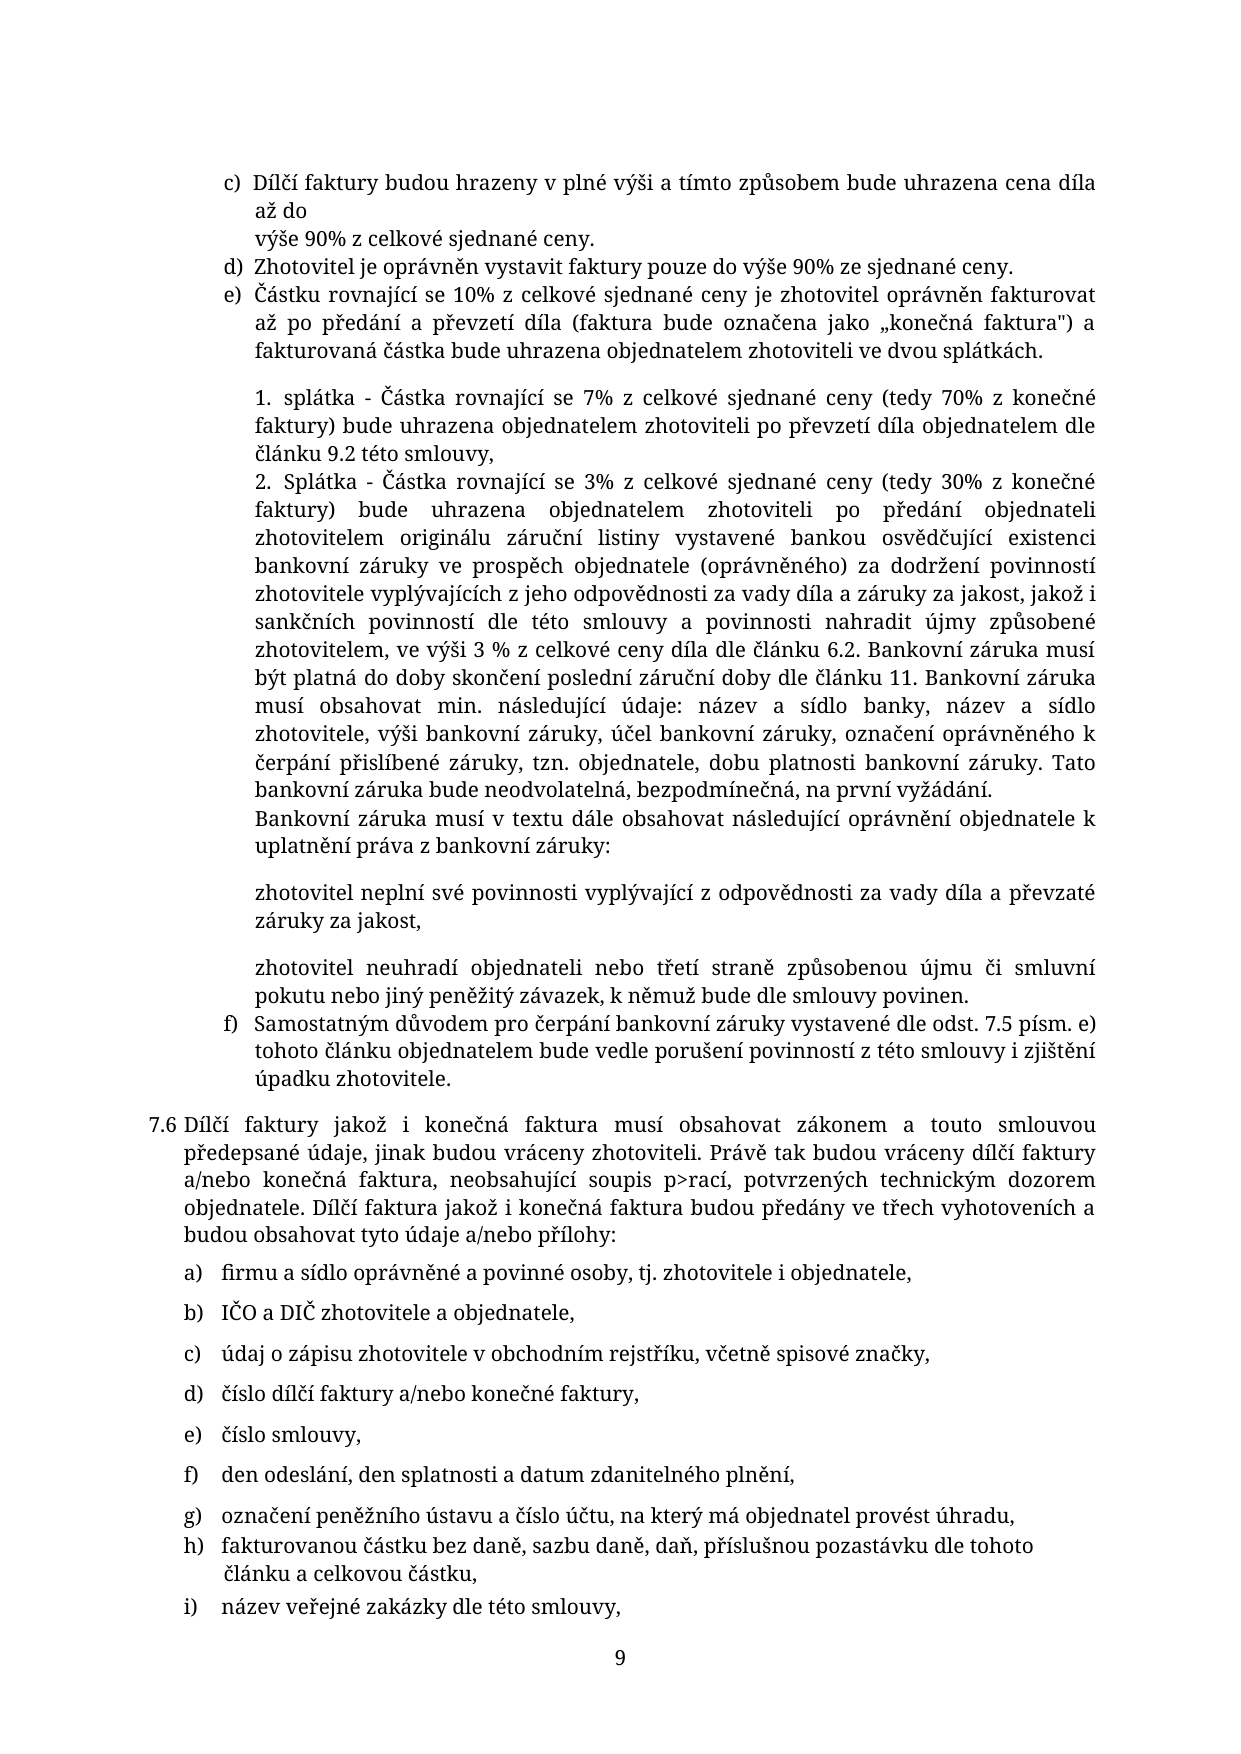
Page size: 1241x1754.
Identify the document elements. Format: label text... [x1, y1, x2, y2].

text výše 90% z celkové sjednané ceny. [254, 224, 1097, 252]
list IČO a DIČ zhotovitele a objednatele, [184, 1288, 1097, 1329]
list splátka - Částka rovnající se 7% z celkové sjednané ceny (tedy 70% z konečné faktury) bude uhrazena objednatelem zhotoviteli po převzetí díla objednatelem dle článku 9.2 této smlouvy, [254, 383, 1097, 467]
list číslo dílčí faktury a/nebo konečné faktury, [184, 1369, 1097, 1410]
list Samostatným důvodem pro čerpání bankovní záruky vystavené dle odst. 7.5 písm. e) tohoto článku objednatelem bude vedle porušení povinností z této smlouvy i zjištění úpadku zhotovitele. [223, 1009, 1097, 1092]
list název veřejné zakázky dle této smlouvy, [184, 1598, 1097, 1619]
text zhotovitel neuhradí objednateli nebo třetí straně způsobenou újmu či smluvní pokutu nebo jiný peněžitý závazek, k němuž bude dle smlouvy povinen. [254, 953, 1097, 1009]
text Bankovní záruka musí v textu dále obsahovat následující oprávnění objednatele k uplatnění práva z bankovní záruky: [254, 803, 1097, 859]
list číslo smlouvy, [184, 1410, 1097, 1451]
list Částku rovnající se 10% z celkové sjednané ceny je zhotovitel oprávněn fakturovat až po předání a převzetí díla (faktura bude označena jako „konečná faktura") a fakturovaná částka bude uhrazena objednatelem zhotoviteli ve dvou splátkách. [223, 280, 1097, 364]
list údaj o zápisu zhotovitele v obchodním rejstříku, včetně spisové značky, [184, 1329, 1097, 1369]
text zhotovitel neplní své povinnosti vyplývající z odpovědnosti za vady díla a převzaté záruky za jakost, [254, 878, 1097, 934]
list Dílčí faktury budou hrazeny v plné výši a tímto způsobem bude uhrazena cena díla až do [223, 168, 1097, 224]
list firmu a sídlo oprávněné a povinné osoby, tj. zhotovitele i objednatele, [184, 1248, 1097, 1288]
list Dílčí faktury jakož i konečná faktura musí obsahovat zákonem a touto smlouvou předepsané údaje, jinak budou vráceny zhotoviteli. Právě tak budou vráceny dílčí faktury a/nebo konečná faktura, neobsahující soupis p>rací, potvrzených technickým dozorem objednatele. Dílčí faktura jakož i konečná faktura budou předány ve třech vyhotoveních a budou obsahovat tyto údaje a/nebo přílohy: [148, 1110, 1097, 1248]
list den odeslání, den splatnosti a datum zdanitelného plnění, [184, 1451, 1097, 1491]
list Splátka - Částka rovnající se 3% z celkové sjednané ceny (tedy 30% z konečné faktury) bude uhrazena objednatelem zhotoviteli po předání objednateli zhotovitelem originálu záruční listiny vystavené bankou osvědčující existenci bankovní záruky ve prospěch objednatele (oprávněného) za dodržení povinností zhotovitele vyplývajících z jeho odpovědnosti za vady díla a záruky za jakost, jakož i sankčních povinností dle této smlouvy a povinnosti nahradit újmy způsobené zhotovitelem, ve výši 3 % z celkové ceny díla dle článku 6.2. Bankovní záruka musí být platná do doby skončení poslední záruční doby dle článku 11. Bankovní záruka musí obsahovat min. následující údaje: název a sídlo banky, název a sídlo zhotovitele, výši bankovní záruky, účel bankovní záruky, označení oprávněného k čerpání přislíbené záruky, tzn. objednatele, dobu platnosti bankovní záruky. Tato bankovní záruka bude neodvolatelná, bezpodmínečná, na první vyžádání. [254, 467, 1097, 803]
list Zhotovitel je oprávněn vystavit faktury pouze do výše 90% ze sjednané ceny. [223, 252, 1097, 280]
list označení peněžního ústavu a číslo účtu, na který má objednatel provést úhradu, [184, 1491, 1097, 1532]
list fakturovanou částku bez daně, sazbu daně, daň, příslušnou pozastávku dle tohoto článku a celkovou částku, [184, 1532, 1097, 1587]
